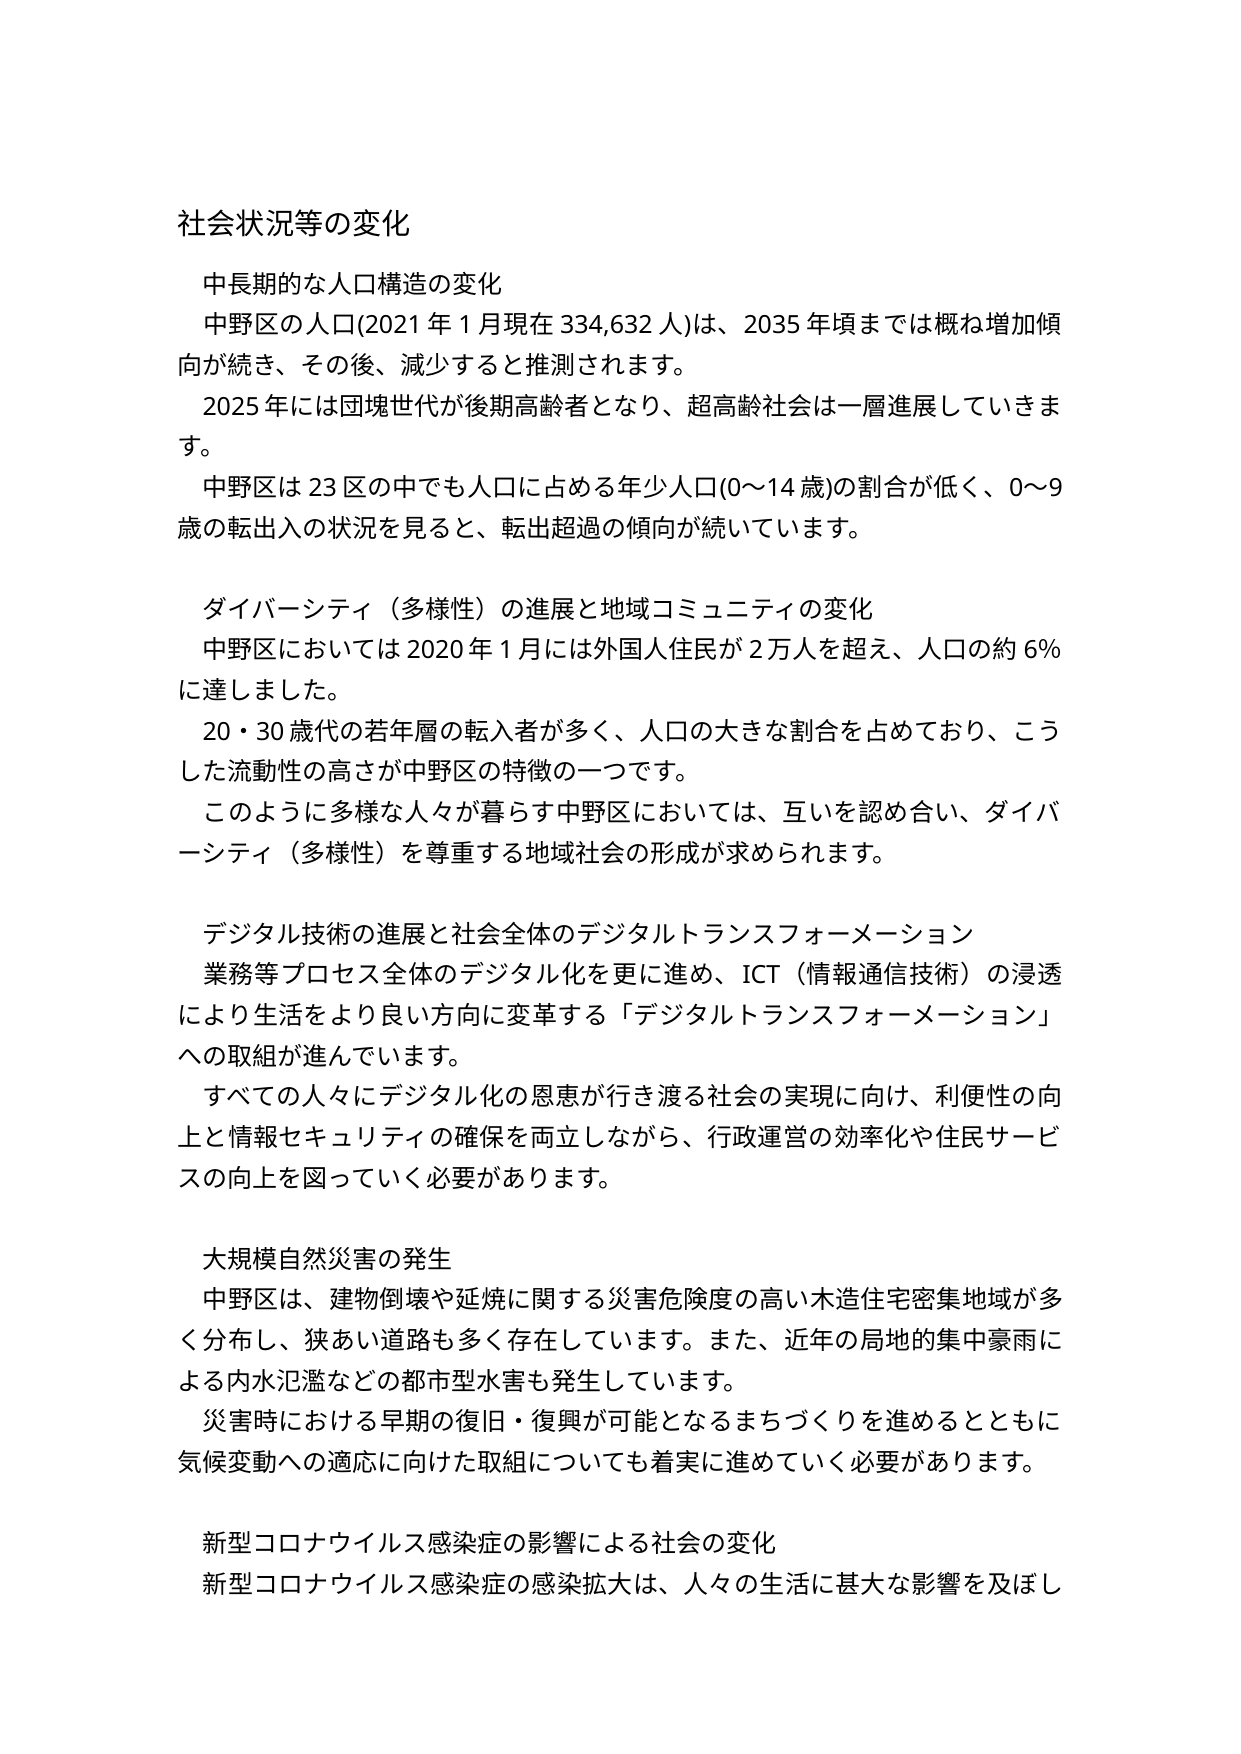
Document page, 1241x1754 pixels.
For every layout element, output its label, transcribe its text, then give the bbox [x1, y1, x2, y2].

text すべての人々にデジタル化の恩恵が行き渡る社会の実現に向け、利便性の向上と情報セキュリティの確保を両立しながら、行政運営の効率化や住民サービスの向上を図っていく必要があります。 [177, 1074, 1063, 1196]
text 大規模自然災害の発生 [177, 1237, 1063, 1278]
text 新型コロナウイルス感染症の影響による社会の変化 [177, 1521, 1063, 1562]
text 社会状況等の変化 [177, 181, 1063, 262]
text 中長期的な人口構造の変化 [177, 262, 1063, 303]
text このように多様な人々が暮らす中野区においては、互いを認め合い、ダイバーシティ（多様性）を尊重する地域社会の形成が求められます。 [177, 790, 1063, 871]
text 中野区は、建物倒壊や延焼に関する災害危険度の高い木造住宅密集地域が多く分布し、狭あい道路も多く存在しています。また、近年の局地的集中豪雨による内水氾濫などの都市型水害も発生しています。 [177, 1278, 1063, 1399]
text 20・30歳代の若年層の転入者が多く、人口の大きな割合を占めており、こうした流動性の高さが中野区の特徴の一つです。 [177, 709, 1063, 790]
text 災害時における早期の復旧・復興が可能となるまちづくりを進めるとともに、気候変動への適応に向けた取組についても着実に進めていく必要があります。 [177, 1399, 1063, 1481]
text 中野区の人口(2021年1月現在334,632人)は、2035年頃までは概ね増加傾向が続き、その後、減少すると推測されます。 [177, 303, 1063, 384]
text ダイバーシティ（多様性）の進展と地域コミュニティの変化 [177, 587, 1063, 628]
text 中野区は23区の中でも人口に占める年少人口(0～14歳)の割合が低く、0～9歳の転出入の状況を見ると、転出超過の傾向が続いています。 [177, 465, 1063, 546]
text デジタル技術の進展と社会全体のデジタルトランスフォーメーション [177, 912, 1063, 953]
text 中野区においては2020年1月には外国人住民が2万人を超え、人口の約6％に達しました。 [177, 628, 1063, 709]
text 業務等プロセス全体のデジタル化を更に進め、ICT（情報通信技術）の浸透により生活をより良い方向に変革する「デジタルトランスフォーメーション」への取組が進んでいます。 [177, 953, 1063, 1074]
text 2025年には団塊世代が後期高齢者となり、超高齢社会は一層進展していきます。 [177, 384, 1063, 465]
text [177, 1562, 1063, 1603]
